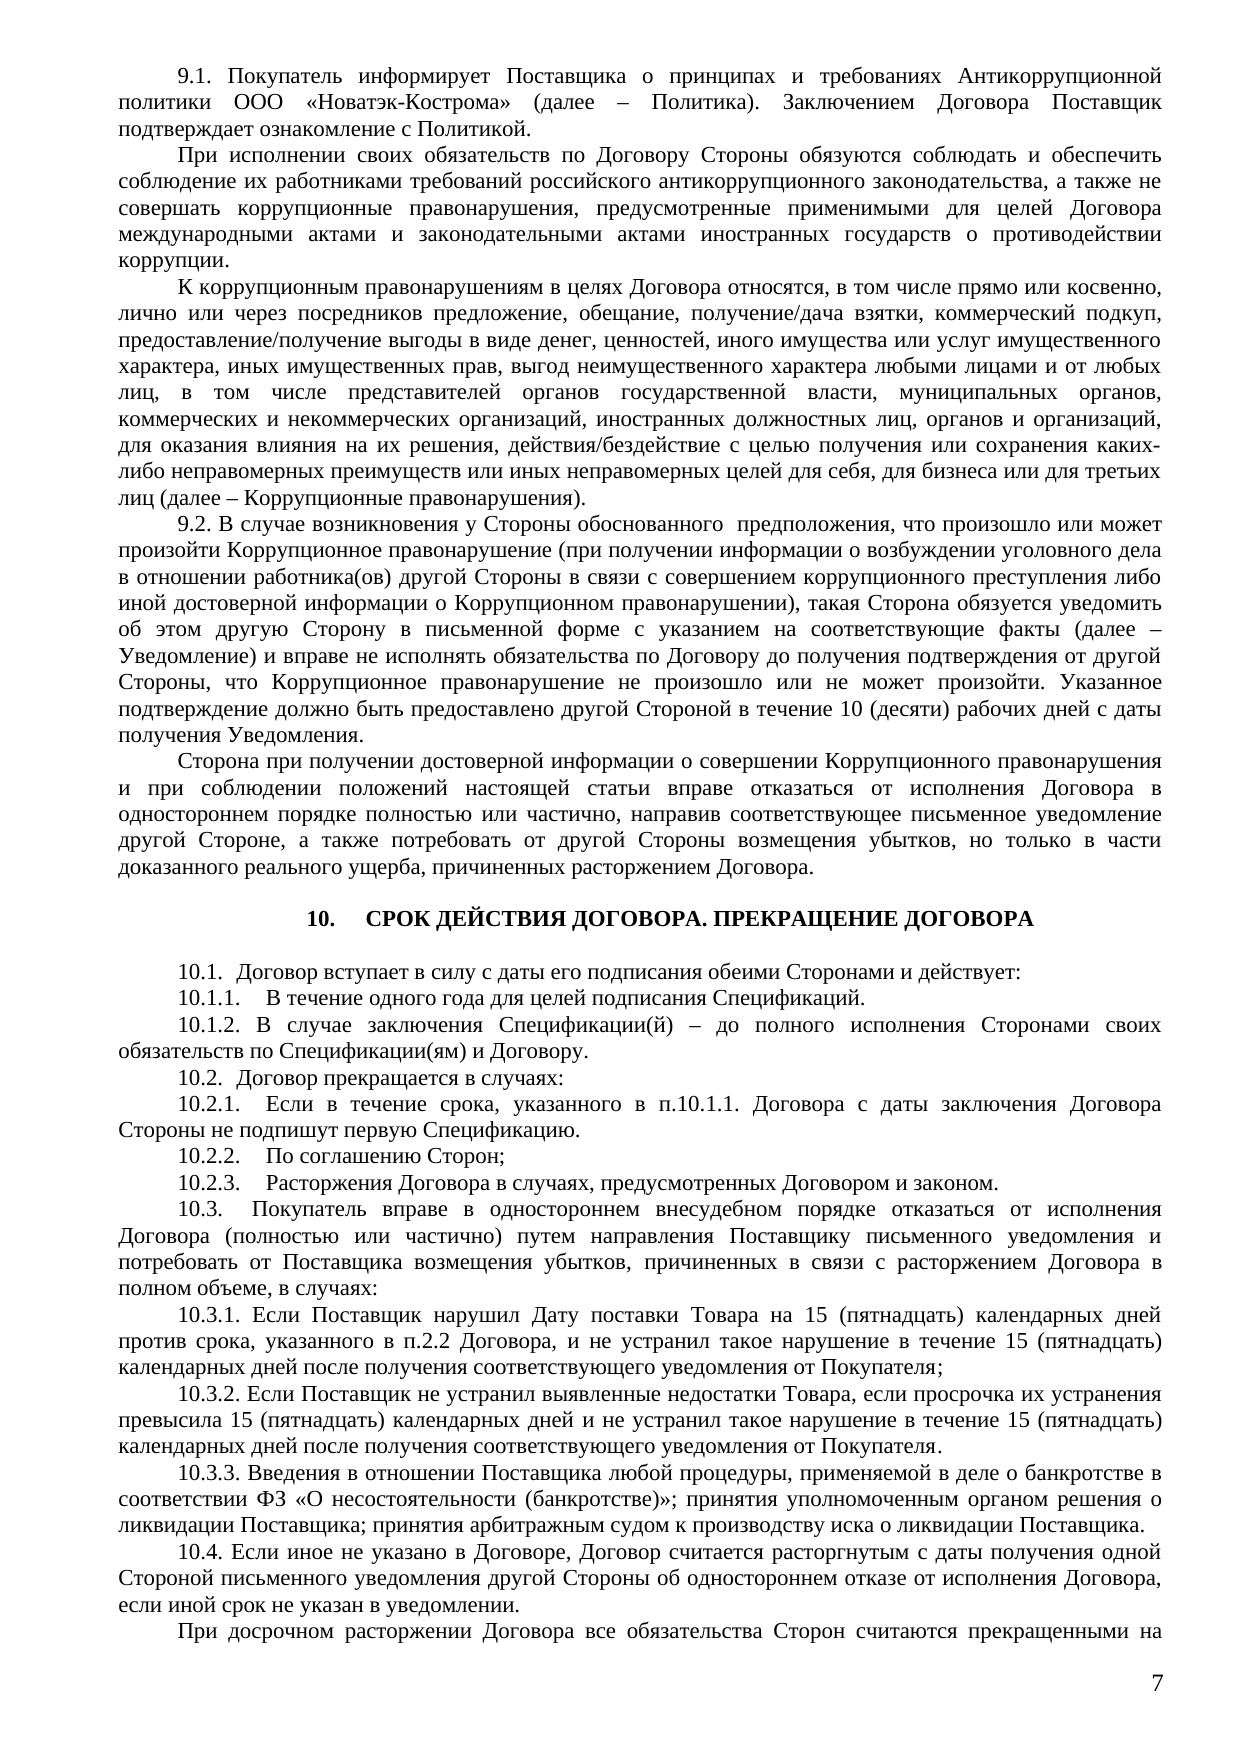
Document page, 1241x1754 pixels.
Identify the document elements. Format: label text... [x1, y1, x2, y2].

text При исполнении своих обязательств по Договору Стороны обязуются соблюдать и обеспечить соблюдение их работниками требований российского антикоррупционного законодательства, а также не совершать коррупционные правонарушения, предусмотренные применимыми для целей Договора международными актами и законодательными актами иностранных государств о противодействии коррупции. [118, 141, 1163, 273]
text 10.1.1. В течение одного года для целей подписания Спецификаций. [118, 984, 1163, 1011]
text 10.3.1. Если Поставщик нарушил Дату поставки Товара на 15 (пятнадцать) календарных дней против срока, указанного в п.2.2 Договора, и не устранил такое нарушение в течение 15 (пятнадцать) календарных дней после получения соответствующего уведомления от Покупателя; [118, 1301, 1163, 1380]
text 9.1. Покупатель информирует Поставщика о принципах и требованиях Антикоррупционной политики ООО «Новатэк-Кострома» (далее – Политика). Заключением Договора Поставщик подтверждает ознакомление с Политикой. [118, 62, 1163, 141]
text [118, 1617, 1163, 1643]
list 10.4. Если иное не указано в Договоре, Договор считается расторгнутым с даты получения одной Стороной письменного уведомления другой Стороны об одностороннем отказе от исполнения Договора, если иной срок не указан в уведомлении. [118, 1538, 1163, 1617]
text 10.3. Покупатель вправе в одностороннем внесудебном порядке отказаться от исполнения Договора (полностью или частично) путем направления Поставщику письменного уведомления и потребовать от Поставщика возмещения убытков, причиненных в связи с расторжением Договора в полном объеме, в случаях: [118, 1195, 1163, 1301]
text К коррупционным правонарушениям в целях Договора относятся, в том числе прямо или косвенно, лично или через посредников предложение, обещание, получение/дача взятки, коммерческий подкуп, предоставление/получение выгоды в виде денег, ценностей, иного имущества или услуг имущественного характера, иных имущественных прав, выгод неимущественного характера любыми лицами и от любых лиц, в том числе представителей органов государственной власти, муниципальных органов, коммерческих и некоммерческих организаций, иностранных должностных лиц, органов и организаций, для оказания влияния на их решения, действия/бездействие с целью получения или сохранения каких-либо неправомерных преимуществ или иных неправомерных целей для себя, для бизнеса или для третьих лиц (далее – Коррупционные правонарушения). [118, 273, 1163, 510]
text 9.2. В случае возникновения у Стороны обоснованного предположения, что произошло или может произойти Коррупционное правонарушение (при получении информации о возбуждении уголовного дела в отношении работника(ов) другой Стороны в связи с совершением коррупционного преступления либо иной достоверной информации о Коррупционном правонарушении), такая Сторона обязуется уведомить об этом другую Сторону в письменной форме с указанием на соответствующие факты (далее – Уведомление) и вправе не исполнять обязательства по Договору до получения подтверждения от другой Стороны, что Коррупционное правонарушение не произошло или не может произойти. Указанное подтверждение должно быть предоставлено другой Стороной в течение 10 (десяти) рабочих дней с даты получения Уведомления. [118, 510, 1163, 747]
text Сторона при получении достоверной информации о совершении Коррупционного правонарушения и при соблюдении положений настоящей статьи вправе отказаться от исполнения Договора в одностороннем порядке полностью или частично, направив соответствующее письменное уведомление другой Стороне, а также потребовать от другой Стороны возмещения убытков, но только в части доказанного реального ущерба, причиненных расторжением Договора. [118, 747, 1163, 879]
text 10.3.2. Если Поставщик не устранил выявленные недостатки Товара, если просрочка их устранения превысила 15 (пятнадцать) календарных дней и не устранил такое нарушение в течение 15 (пятнадцать) календарных дней после получения соответствующего уведомления от Покупателя. [118, 1380, 1163, 1459]
text 10.1. Договор вступает в силу с даты его подписания обеими Сторонами и действует: [118, 958, 1163, 984]
text 10.1.2. В случае заключения Спецификации(й) – до полного исполнения Сторонами своих обязательств по Спецификации(ям) и Договору. [118, 1011, 1163, 1063]
text 10.3.3. Введения в отношении Поставщика любой процедуры, применяемой в деле о банкротстве в соответствии ФЗ «О несостоятельности (банкротстве)»; принятия уполномоченным органом решения о ликвидации Поставщика; принятия арбитражным судом к производству иска о ликвидации Поставщика. [118, 1459, 1163, 1538]
text 10.2.1. Если в течение срока, указанного в п.10.1.1. Договора с даты заключения Договора Стороны не подпишут первую Спецификацию. [118, 1090, 1163, 1143]
text 10.2.3. Расторжения Договора в случаях, предусмотренных Договором и законом. [118, 1169, 1163, 1195]
text 10.2.2. По соглашению Сторон; [118, 1143, 1163, 1169]
text 10.2. Договор прекращается в случаях: [118, 1063, 1163, 1090]
list СРОК ДЕЙСТВИЯ ДОГОВОРА. ПРЕКРАЩЕНИЕ ДОГОВОРА [118, 905, 1163, 932]
